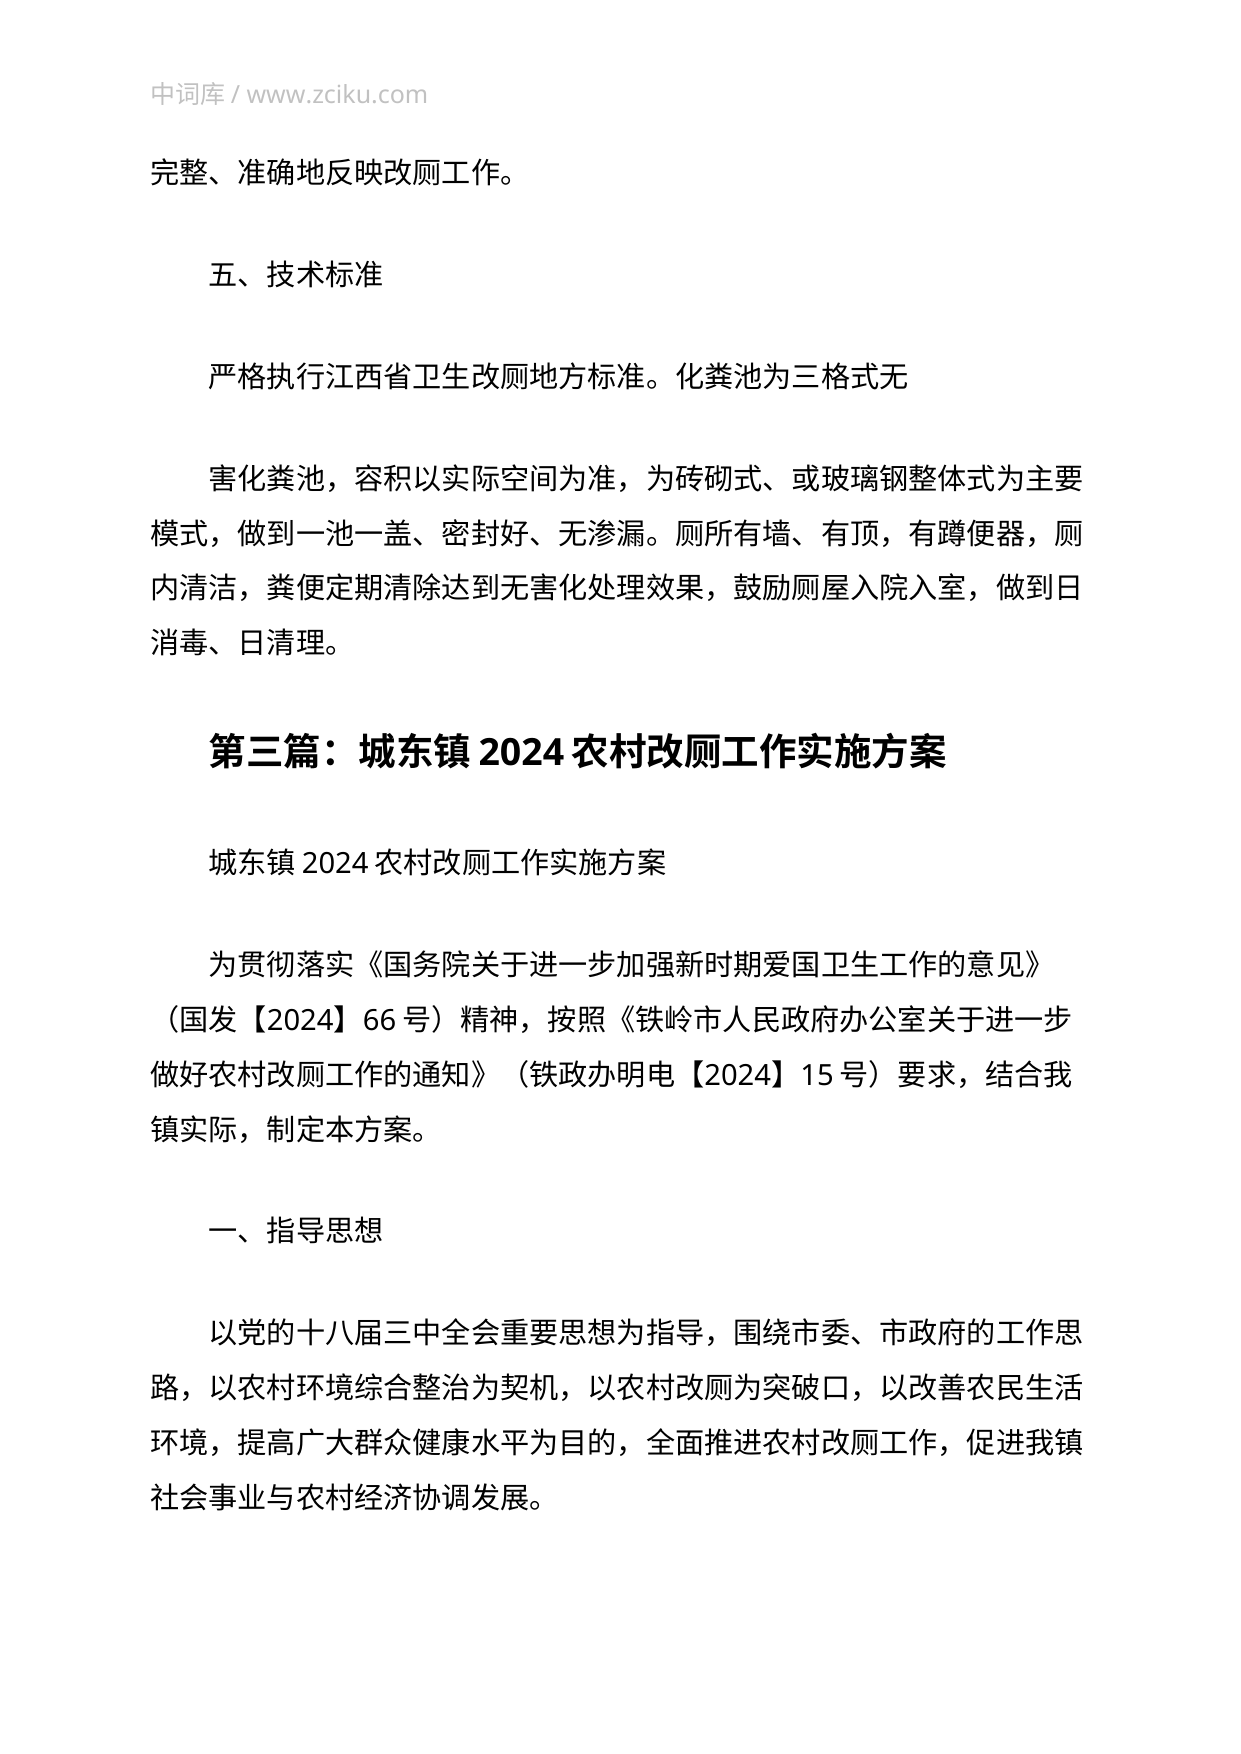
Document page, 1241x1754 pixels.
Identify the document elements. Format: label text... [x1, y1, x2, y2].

text 以党的十八届三中全会重要思想为指导，围绕市委、市政府的工作思路，以农村环境综合整治为契机，以农村改厕为突破口，以改善农民生活环境，提高广大群众健康水平为目的，全面推进农村改厕工作，促进我镇社会事业与农村经济协调发展。 [150, 1310, 1090, 1517]
text 城东镇2024农村改厕工作实施方案 [150, 839, 1090, 882]
text 第三篇：城东镇2024农村改厕工作实施方案 [150, 722, 1090, 776]
text 为贯彻落实《国务院关于进一步加强新时期爱国卫生工作的意见》（国发【2024】66号）精神，按照《铁岭市人民政府办公室关于进一步做好农村改厕工作的通知》（铁政办明电【2024】15号）要求，结合我镇实际，制定本方案。 [150, 941, 1090, 1148]
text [150, 150, 1090, 192]
text 五、技术标准 [150, 252, 1090, 294]
text 害化粪池，容积以实际空间为准，为砖砌式、或玻璃钢整体式为主要模式，做到一池一盖、密封好、无渗漏。厕所有墙、有顶，有蹲便器，厕内清洁，粪便定期清除达到无害化处理效果，鼓励厕屋入院入室，做到日消毒、日清理。 [150, 455, 1090, 662]
text 严格执行江西省卫生改厕地方标准。化粪池为三格式无 [150, 353, 1090, 396]
text 一、指导思想 [150, 1208, 1090, 1250]
